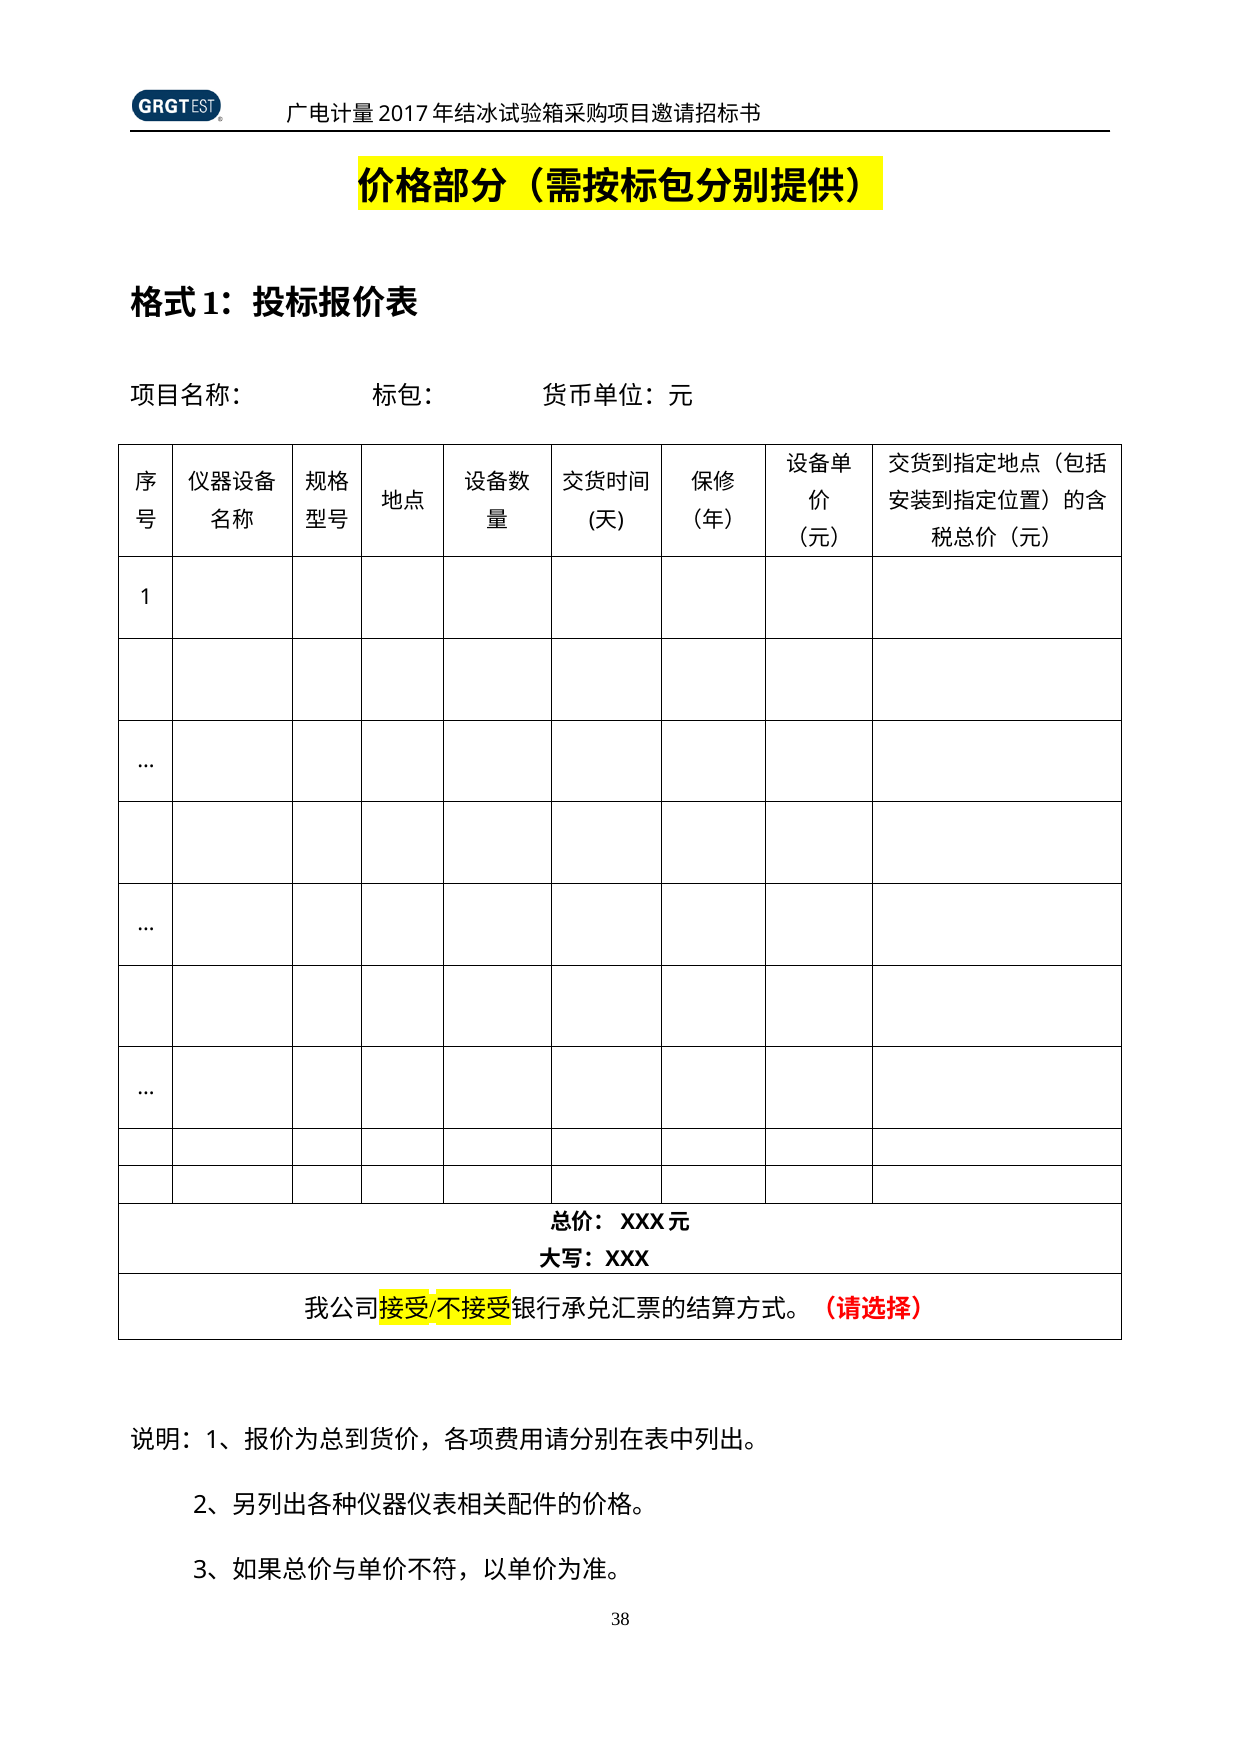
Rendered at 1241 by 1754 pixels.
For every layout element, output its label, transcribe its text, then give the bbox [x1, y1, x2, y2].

table_cell [444, 966, 551, 1046]
table_cell [662, 966, 765, 1046]
table_cell 总价： XXX元 大写：XXX [119, 1204, 1121, 1273]
table_cell [362, 802, 443, 883]
table_cell [362, 884, 443, 964]
table_cell [362, 966, 443, 1046]
table_cell [873, 721, 1121, 801]
table_cell [362, 1047, 443, 1128]
table_header 保修（年） [662, 445, 765, 556]
table_cell [293, 639, 361, 719]
table_cell [766, 966, 872, 1046]
table_cell [552, 802, 661, 883]
table_cell [119, 1129, 172, 1165]
table_cell 我公司接受/不接受银行承兑汇票的结算方式。（请选择） [119, 1274, 1121, 1339]
table_cell [552, 721, 661, 801]
table_cell [766, 639, 872, 719]
text 项目名称： 标包： 货币单位：元 [130, 361, 1110, 426]
table_cell [873, 1129, 1121, 1165]
subtitle 价格部分（需按标包分别提供） [130, 151, 1110, 216]
table_cell [766, 1047, 872, 1128]
table_cell [766, 884, 872, 964]
table_cell [766, 721, 872, 801]
table_cell [119, 1166, 172, 1202]
table_cell [293, 721, 361, 801]
table_cell [293, 966, 361, 1046]
table_header 仪器设备 名称 [173, 445, 292, 556]
table_cell [873, 557, 1121, 638]
table_cell [873, 884, 1121, 964]
table_header 序号 [119, 445, 172, 556]
table_cell [293, 802, 361, 883]
table_cell [444, 802, 551, 883]
table_cell [444, 721, 551, 801]
table_cell [552, 639, 661, 719]
text 2、另列出各种仪器仪表相关配件的价格。 [130, 1470, 1110, 1535]
table_cell … [119, 1047, 172, 1128]
table_cell [119, 639, 172, 719]
table_cell [662, 1166, 765, 1202]
table_cell [873, 639, 1121, 719]
table_cell [766, 1166, 872, 1202]
table_cell [293, 1129, 361, 1165]
table_cell [173, 721, 292, 801]
table_header 交货时间(天) [552, 445, 661, 556]
table_cell [552, 1047, 661, 1128]
table_cell [552, 884, 661, 964]
table_header 设备数量 [444, 445, 551, 556]
table_cell [362, 639, 443, 719]
table_cell [662, 884, 765, 964]
table_cell [662, 639, 765, 719]
table_cell [662, 1129, 765, 1165]
table_cell [662, 557, 765, 638]
table_cell [873, 1047, 1121, 1128]
table_header 规格型号 [293, 445, 361, 556]
table_cell [873, 966, 1121, 1046]
table_cell [766, 802, 872, 883]
table_cell [662, 1047, 765, 1128]
table_cell [873, 1166, 1121, 1202]
table_cell 1 [119, 557, 172, 638]
table_cell [766, 1129, 872, 1165]
table_cell [444, 884, 551, 964]
table_cell [362, 1166, 443, 1202]
table_cell [173, 1129, 292, 1165]
text 说明：1、报价为总到货价，各项费用请分别在表中列出。 [130, 1405, 1110, 1470]
table_cell [444, 1129, 551, 1165]
table_cell [552, 1129, 661, 1165]
table_cell [293, 1047, 361, 1128]
text 3、如果总价与单价不符，以单价为准。 [130, 1535, 1110, 1600]
table_cell [873, 802, 1121, 883]
table_header 地点 [362, 445, 443, 556]
table_cell [552, 557, 661, 638]
subtitle 格式1：投标报价表 [130, 267, 1110, 332]
table_cell [293, 557, 361, 638]
table_cell [173, 557, 292, 638]
table_cell [552, 1166, 661, 1202]
table_cell [444, 639, 551, 719]
table_cell [119, 802, 172, 883]
table_cell [173, 1047, 292, 1128]
table_cell [362, 1129, 443, 1165]
table_cell [444, 557, 551, 638]
table_cell [119, 966, 172, 1046]
table_cell [173, 966, 292, 1046]
table_cell [173, 884, 292, 964]
table_cell [766, 557, 872, 638]
table_cell [362, 721, 443, 801]
table_cell [444, 1047, 551, 1128]
table_cell … [119, 884, 172, 964]
table_cell [173, 802, 292, 883]
table_cell [173, 1166, 292, 1202]
table_cell [293, 884, 361, 964]
table_cell [662, 721, 765, 801]
table_cell [552, 966, 661, 1046]
table_header 交货到指定地点（包括安装到指定位置）的含税总价（元） [873, 445, 1121, 556]
table_cell [362, 557, 443, 638]
table_header 设备单价（元） [766, 445, 872, 556]
table_cell [293, 1166, 361, 1202]
picture [129, 88, 224, 122]
table_cell … [119, 721, 172, 801]
table_cell [662, 802, 765, 883]
table_cell [444, 1166, 551, 1202]
table_cell [173, 639, 292, 719]
